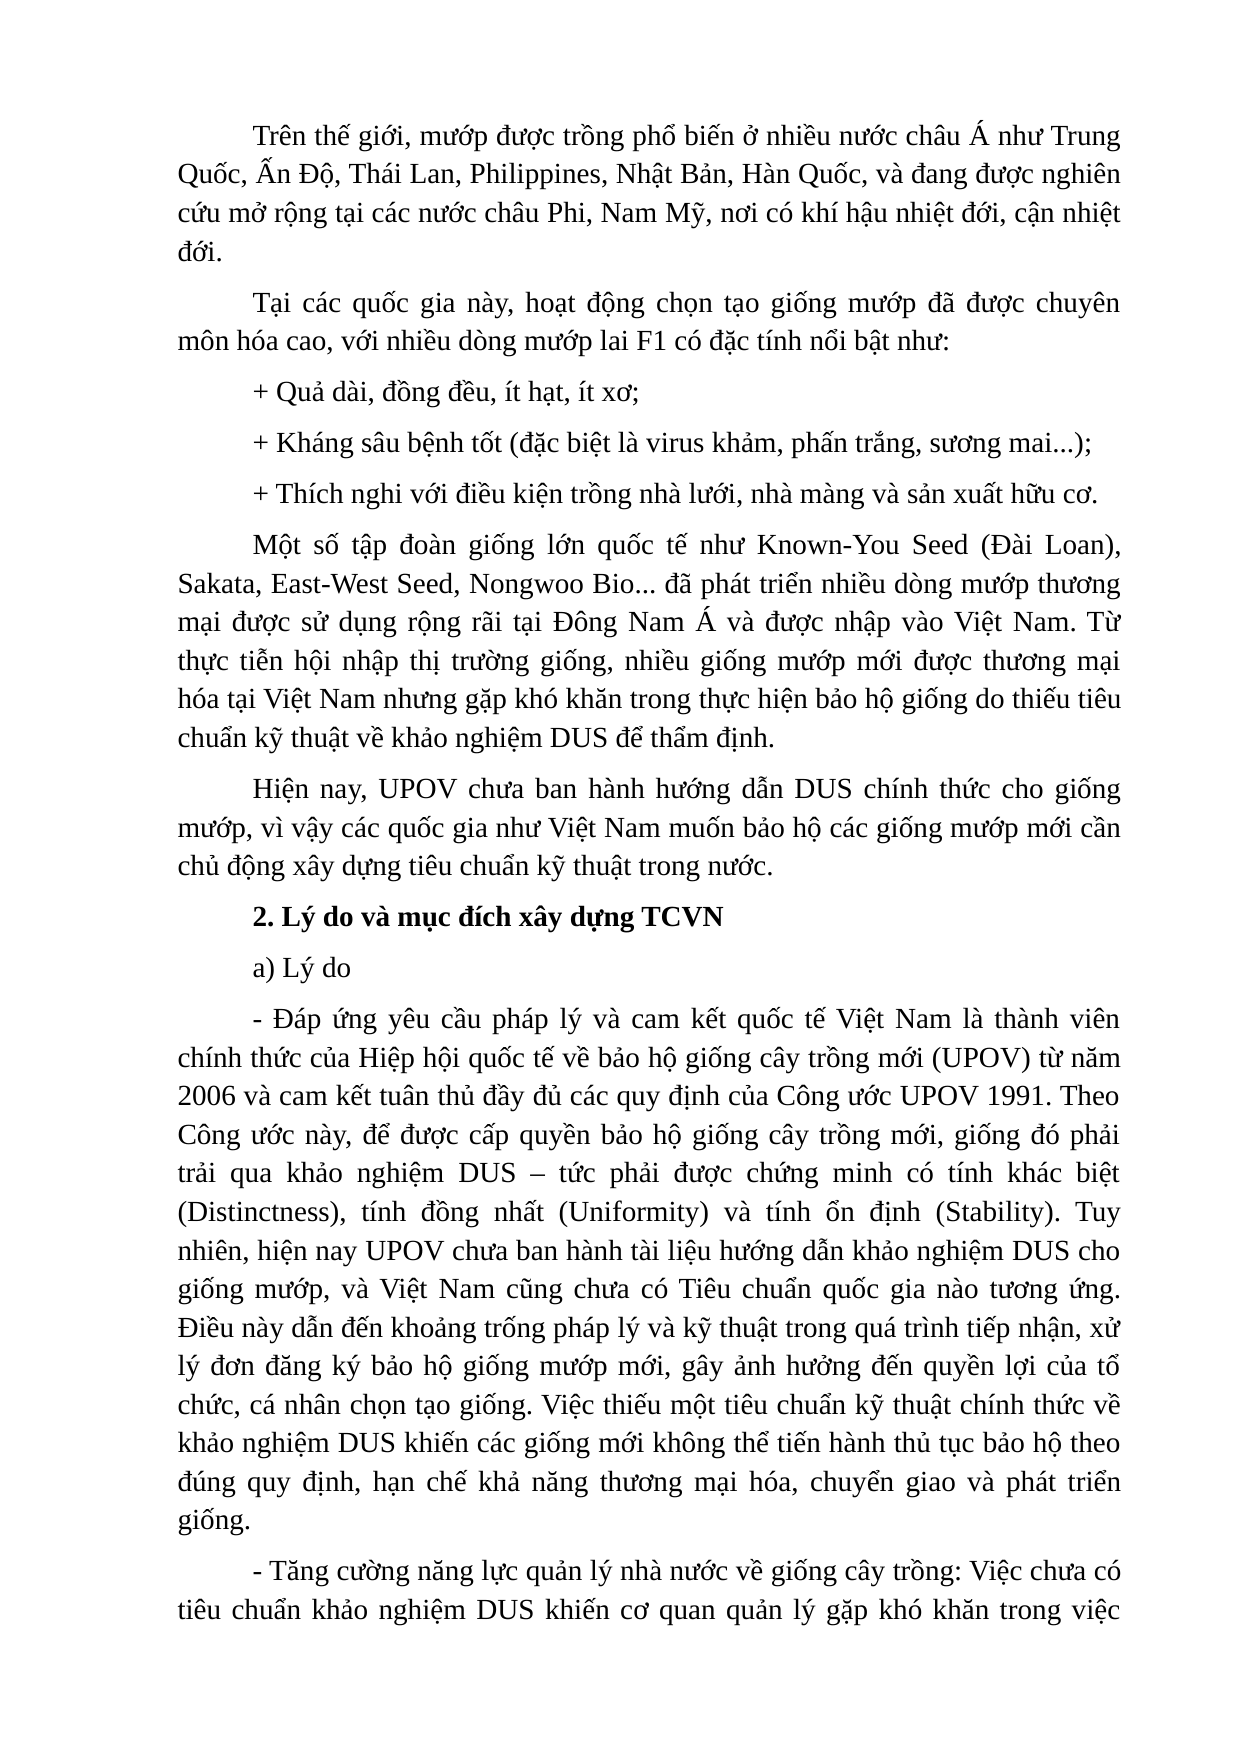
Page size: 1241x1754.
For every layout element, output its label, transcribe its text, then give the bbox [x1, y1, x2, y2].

text 2. Lý do và mục đích xây dựng TCVN [177, 899, 1122, 933]
text a) Lý do [177, 950, 1122, 984]
text Một số tập đoàn giống lớn quốc tế như Known-You Seed (Đài Loan), Sakata, East-West Seed, Nongwoo Bio... đã phát triển nhiều dòng mướp thương mại được sử dụng rộng rãi tại Đông Nam Á và được nhập vào Việt Nam. Từ thực tiễn hội nhập thị trường giống, nhiều giống mướp mới được thương mại hóa tại Việt Nam nhưng gặp khó khăn trong thực hiện bảo hộ giống do thiếu tiêu chuẩn kỹ thuật về khảo nghiệm DUS để thẩm định. [177, 527, 1122, 754]
text Tại các quốc gia này, hoạt động chọn tạo giống mướp đã được chuyên môn hóa cao, với nhiều dòng mướp lai F1 có đặc tính nổi bật như: [177, 285, 1122, 357]
text - Đáp ứng yêu cầu pháp lý và cam kết quốc tế Việt Nam là thành viên chính thức của Hiệp hội quốc tế về bảo hộ giống cây trồng mới (UPOV) từ năm 2006 và cam kết tuân thủ đầy đủ các quy định của Công ước UPOV 1991. Theo Công ước này, để được cấp quyền bảo hộ giống cây trồng mới, giống đó phải trải qua khảo nghiệm DUS – tức phải được chứng minh có tính khác biệt (Distinctness), tính đồng nhất (Uniformity) và tính ổn định (Stability). Tuy nhiên, hiện nay UPOV chưa ban hành tài liệu hướng dẫn khảo nghiệm DUS cho giống mướp, và Việt Nam cũng chưa có Tiêu chuẩn quốc gia nào tương ứng. Điều này dẫn đến khoảng trống pháp lý và kỹ thuật trong quá trình tiếp nhận, xử lý đơn đăng ký bảo hộ giống mướp mới, gây ảnh hưởng đến quyền lợi của tổ chức, cá nhân chọn tạo giống. Việc thiếu một tiêu chuẩn kỹ thuật chính thức về khảo nghiệm DUS khiến các giống mới không thể tiến hành thủ tục bảo hộ theo đúng quy định, hạn chế khả năng thương mại hóa, chuyển giao và phát triển giống. [177, 1001, 1122, 1536]
text Hiện nay, UPOV chưa ban hành hướng dẫn DUS chính thức cho giống mướp, vì vậy các quốc gia như Việt Nam muốn bảo hộ các giống mướp mới cần chủ động xây dựng tiêu chuẩn kỹ thuật trong nước. [177, 771, 1122, 882]
text + Kháng sâu bệnh tốt (đặc biệt là virus khảm, phấn trắng, sương mai...); [177, 425, 1122, 459]
text + Thích nghi với điều kiện trồng nhà lưới, nhà màng và sản xuất hữu cơ. [177, 476, 1122, 510]
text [177, 1553, 1122, 1626]
text Trên thế giới, mướp được trồng phổ biến ở nhiều nước châu Á như Trung Quốc, Ấn Độ, Thái Lan, Philippines, Nhật Bản, Hàn Quốc, và đang được nghiên cứu mở rộng tại các nước châu Phi, Nam Mỹ, nơi có khí hậu nhiệt đới, cận nhiệt đới. [177, 118, 1122, 267]
text + Quả dài, đồng đều, ít hạt, ít xơ; [177, 374, 1122, 408]
